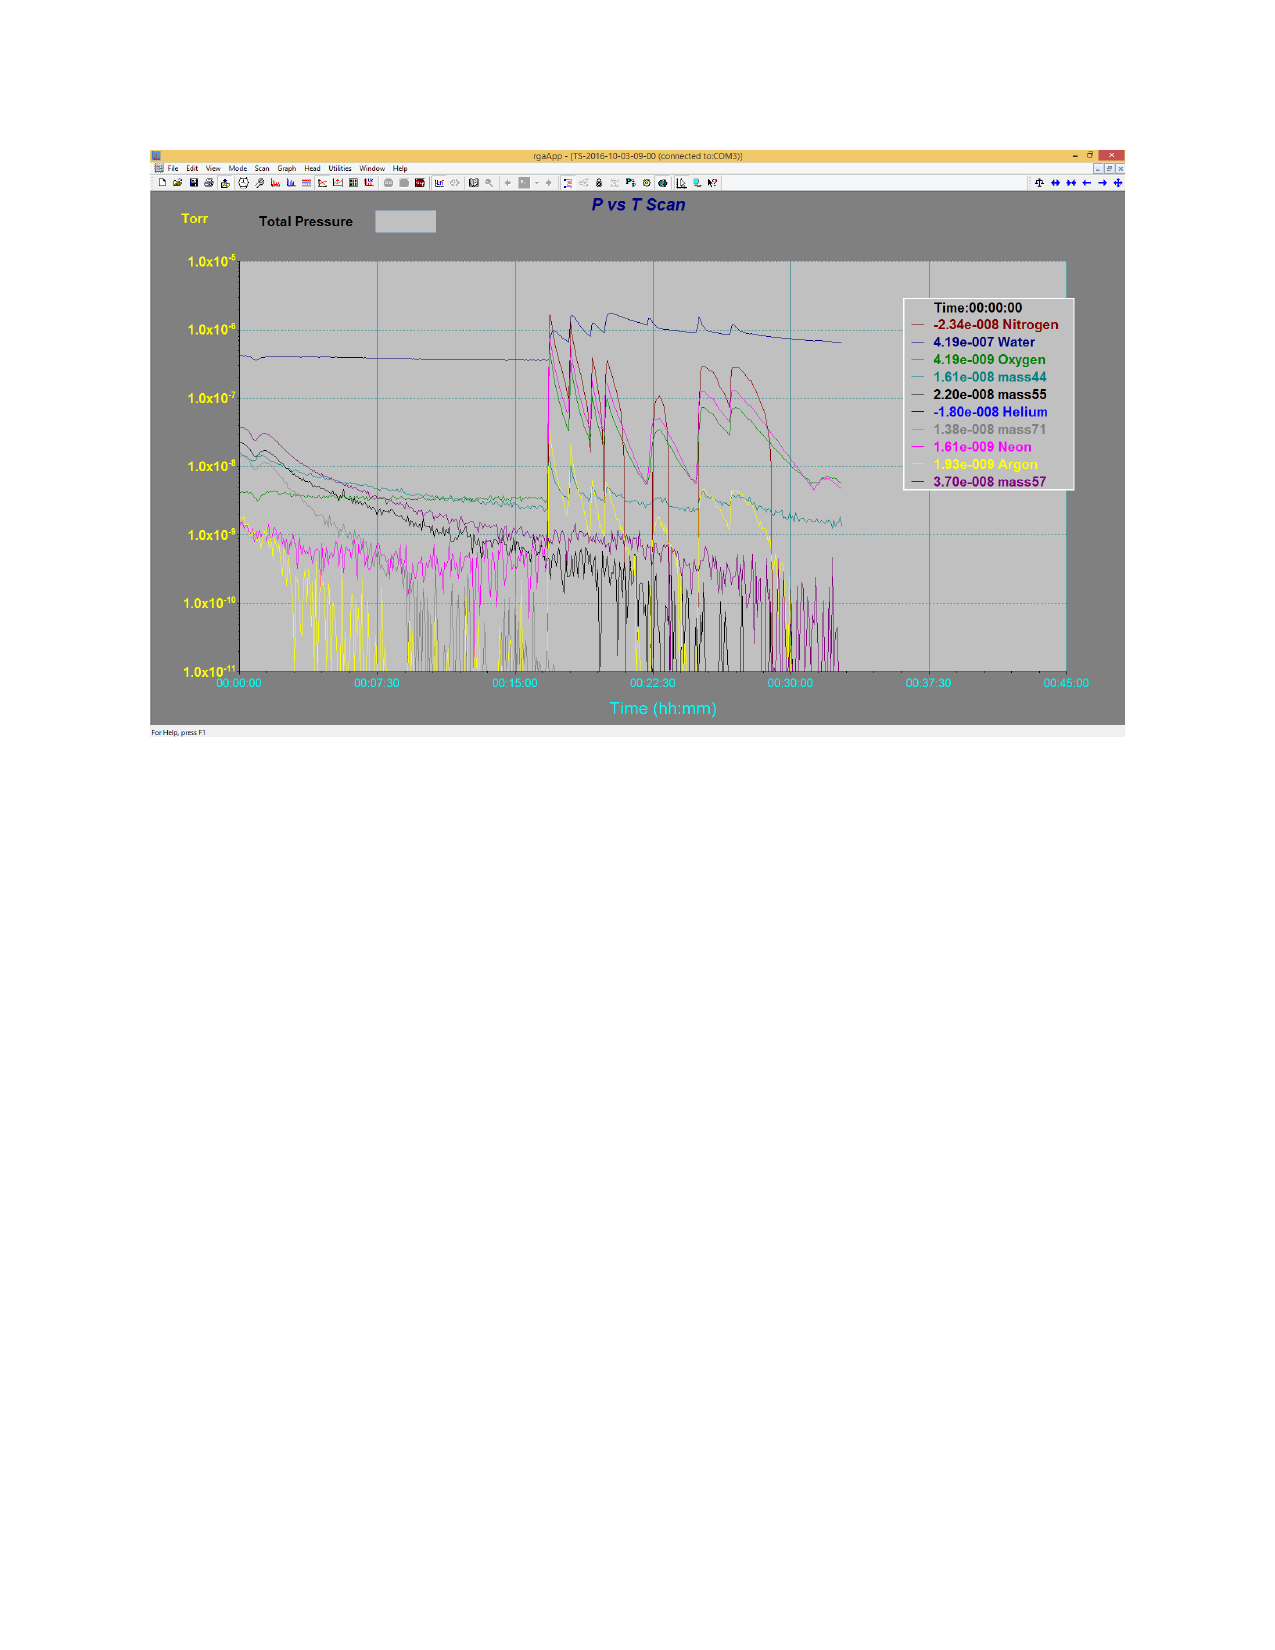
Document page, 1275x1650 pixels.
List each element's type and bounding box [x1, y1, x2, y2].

picture [150, 150, 1125, 737]
